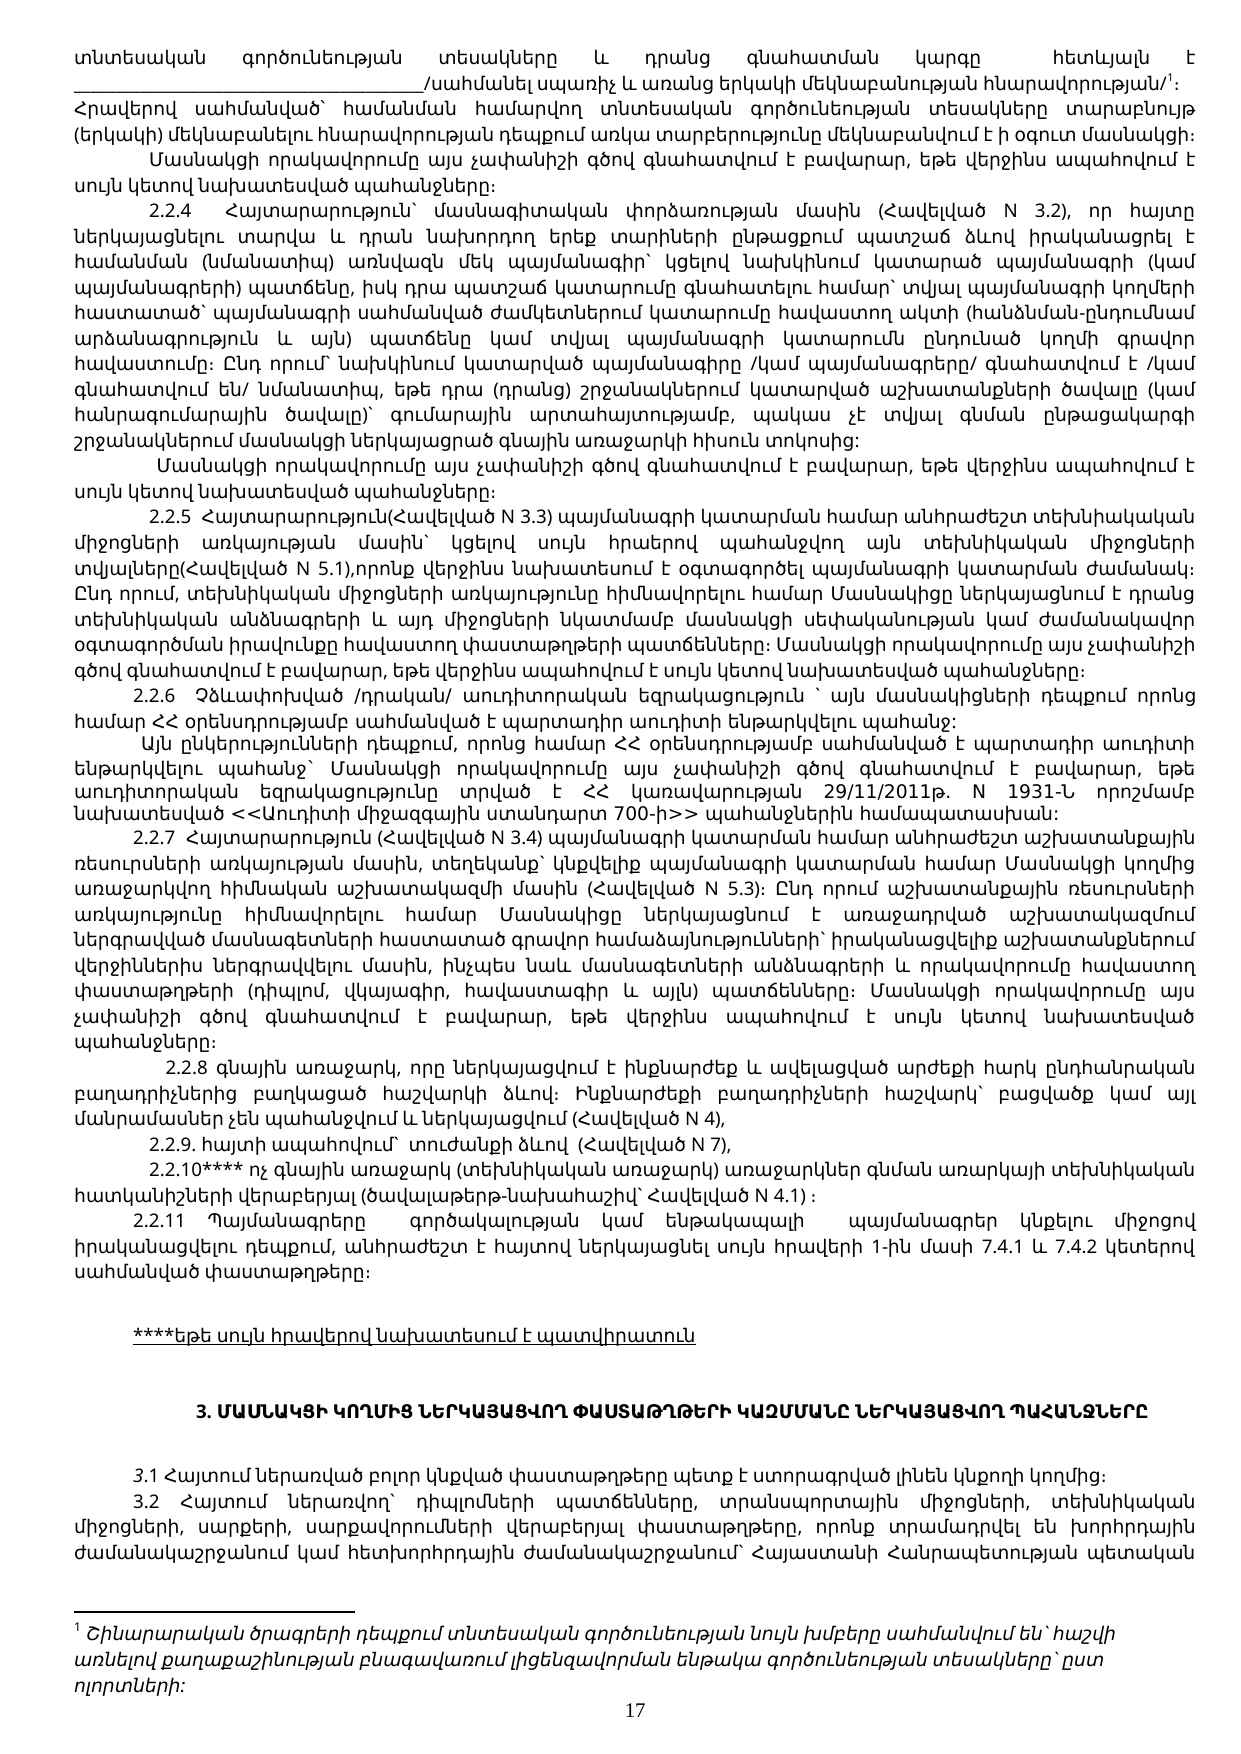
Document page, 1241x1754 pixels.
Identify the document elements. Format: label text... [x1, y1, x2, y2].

text 3.1 Հայտում ներառված բոլոր կնքված փաստաթղթերը պետք է ստորագրված լինեն կնքողի կողմից։ [74, 1462, 1196, 1488]
text Մասնակցի որակավորումը այս չափանիշի գծով գնահատվում է բավարար, եթե վերջինս ապահովում է սույն կետով նախատեսված պահանջները։ [74, 453, 1196, 504]
text 2.2.5 Հայտարարություն(Հավելված N 3.3) պայմանագրի կատարման համար անհրաժեշտ տեխնիակական միջոցների առկայության մասին` կցելով սույն հրաերով պահանջվող այն տեխնիկական միջոցների տվյալները(Հավելված N 5.1),որոնք վերջինս նախատեսում է օգտագործել պայմանագրի կատարման ժամանակ։ Ընդ որում, տեխնիկական միջոցների առկայությունը հիմնավորելու համար Մասնակիցը ներկայացնում է դրանց տեխնիկական անձնագրերի և այդ միջոցների նկատմամբ մասնակցի սեփականության կամ ժամանակավոր օգտագործման իրավունքը հավաստող փաստաթղթերի պատճենները։ Մասնակցի որակավորումը այս չափանիշի գծով գնահատվում է բավարար, եթե վերջինս ապահովում է սույն կետով նախատեսված պահանջները։ [74, 504, 1196, 682]
text Հրավերով սահմանված՝ համանման համարվող տնտեսական գործունեության տեսակները տարաբնույթ (երկակի) մեկնաբանելու հնարավորության դեպքում առկա տարբերությունը մեկնաբանվում է ի օգուտ մասնակցի։ [74, 95, 1196, 146]
text Մասնակցի որակավորումը այս չափանիշի գծով գնահատվում է բավարար, եթե վերջինս ապահովում է սույն կետով նախատեսված պահանջները։ [74, 146, 1196, 197]
text 2.2.6 Չձևափոխված /դրական/ աուդիտորական եզրակացություն ` այն մասնակիցների դեպքում որոնց համար ՀՀ օրենսդրությամբ սահմանված է պարտադիր աուդիտի ենթարկվելու պահանջ: [74, 682, 1196, 733]
text 2.2.7 Հայտարարություն (Հավելված N 3.4) պայմանագրի կատարման համար անհրաժեշտ աշխատանքային ռեսուրսների առկայության մասին, տեղեկանք` կնքվելիք պայմանագրի կատարման համար Մասնակցի կողմից առաջարկվող հիմնական աշխատակազմի մասին (Հավելված N 5.3)։ Ընդ որում աշխատանքային ռեսուրսների առկայությունը հիմնավորելու համար Մասնակիցը ներկայացնում է առաջադրված աշխատակազմում ներգրավված մասնագետների հաստատած գրավոր համաձայնությունների` իրականացվելիք աշխատանքներում վերջիններիս ներգրավվելու մասին, ինչպես նաև մասնագետների անձնագրերի և որակավորումը հավաստող փաստաթղթերի (դիպլոմ, վկայագիր, հավաստագիր և այլն) պատճենները։ Մասնակցի որակավորումը այս չափանիշի գծով գնահատվում է բավարար, եթե վերջինս ապահովում է սույն կետով նախատեսված պահանջները։ [74, 824, 1196, 1054]
text 2.2.10**** ոչ գնային առաջարկ (տեխնիկական առաջարկ) առաջարկներ գնման առարկայի տեխնիկական հատկանիշների վերաբերյալ (ծավալաթերթ-նախահաշիվ` Հավելված N 4.1) ։ [74, 1156, 1196, 1207]
text Այն ընկերությունների դեպքում, որոնց համար ՀՀ օրենսդրությամբ սահմանված է պարտադիր աուդիտի ենթարկվելու պահանջ` Մասնակցի որակավորումը այս չափանիշի գծով գնահատվում է բավարար, եթե աուդիտորական եզրակացությունը տրված է ՀՀ կառավարության 29/11/2011թ. N 1931-Ն որոշմամբ նախատեսված <<Աուդիտի միջազգային ստանդարտ 700-ի>> պահանջներին համապատասխան: [74, 733, 1196, 824]
text 2.2.9. հայտի ապահովում` տուժանքի ձևով (Հավելված N 7), [74, 1131, 1196, 1156]
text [74, 1488, 1196, 1564]
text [74, 44, 1196, 95]
text 2.2.4 Հայտարարություն` մասնագիտական փորձառության մասին (Հավելված N 3.2), որ հայտը ներկայացնելու տարվա և դրան նախորդող երեք տարիների ընթացքում պատշաճ ձևով իրականացրել է համանման (նմանատիպ) առնվազն մեկ պայմանագիր` կցելով նախկինում կատարած պայմանագրի (կամ պայմանագրերի) պատճենը, իսկ դրա պատշաճ կատարումը գնահատելու համար` տվյալ պայմանագրի կողմերի հաստատած` պայմանագրի սահմանված ժամկետներում կատարումը հավաստող ակտի (հանձնման-ընդումնամ արձանագրություն և այն) պատճենը կամ տվյալ պայմանագրի կատարումն ընդունած կողմի գրավոր հավաստումը։ Ընդ որում` նախկինում կատարված պայմանագիրը /կամ պայմանագրերը/ գնահատվում է /կամ գնահատվում են/ նմանատիպ, եթե դրա (դրանց) շրջանակներում կատարված աշխատանքների ծավալը (կամ հանրագումարային ծավալը)` գումարային արտահայտությամբ, պակաս չէ տվյալ գնման ընթացակարգի շրջանակներում մասնակցի ներկայացրած գնային առաջարկի հիսուն տոկոսից: [74, 197, 1196, 453]
text 3. ՄԱՍՆԱԿՑԻ ԿՈՂՄԻՑ ՆԵՐԿԱՅԱՑՎՈՂ ՓԱՍՏԱԹՂԹԵՐԻ ԿԱԶՄՄԱՆԸ ՆԵՐԿԱՅԱՑՎՈՂ ՊԱՀԱՆՋՆԵՐԸ [74, 1399, 1196, 1424]
text 2.2.8 գնային առաջարկ, որը ներկայացվում է ինքնարժեք և ավելացված արժեքի հարկ ընդհանրական բաղադրիչներից բաղկացած հաշվարկի ձևով։ Ինքնարժեքի բաղադրիչների հաշվարկ` բացվածք կամ այլ մանրամասներ չեն պահանջվում և ներկայացվում (Հավելված N 4), [74, 1054, 1196, 1131]
text ****եթե սույն հրավերով նախատեսում է պատվիրատուն [74, 1322, 1196, 1348]
text 2.2.11 Պայմանագրերը գործակալության կամ ենթակապալի պայմանագրեր կնքելու միջոցով իրականացվելու դեպքում, անհրաժեշտ է հայտով ներկայացնել սույն հրավերի 1-ին մասի 7.4.1 և 7.4.2 կետերով սահմանված փաստաթղթերը։ [74, 1207, 1196, 1284]
